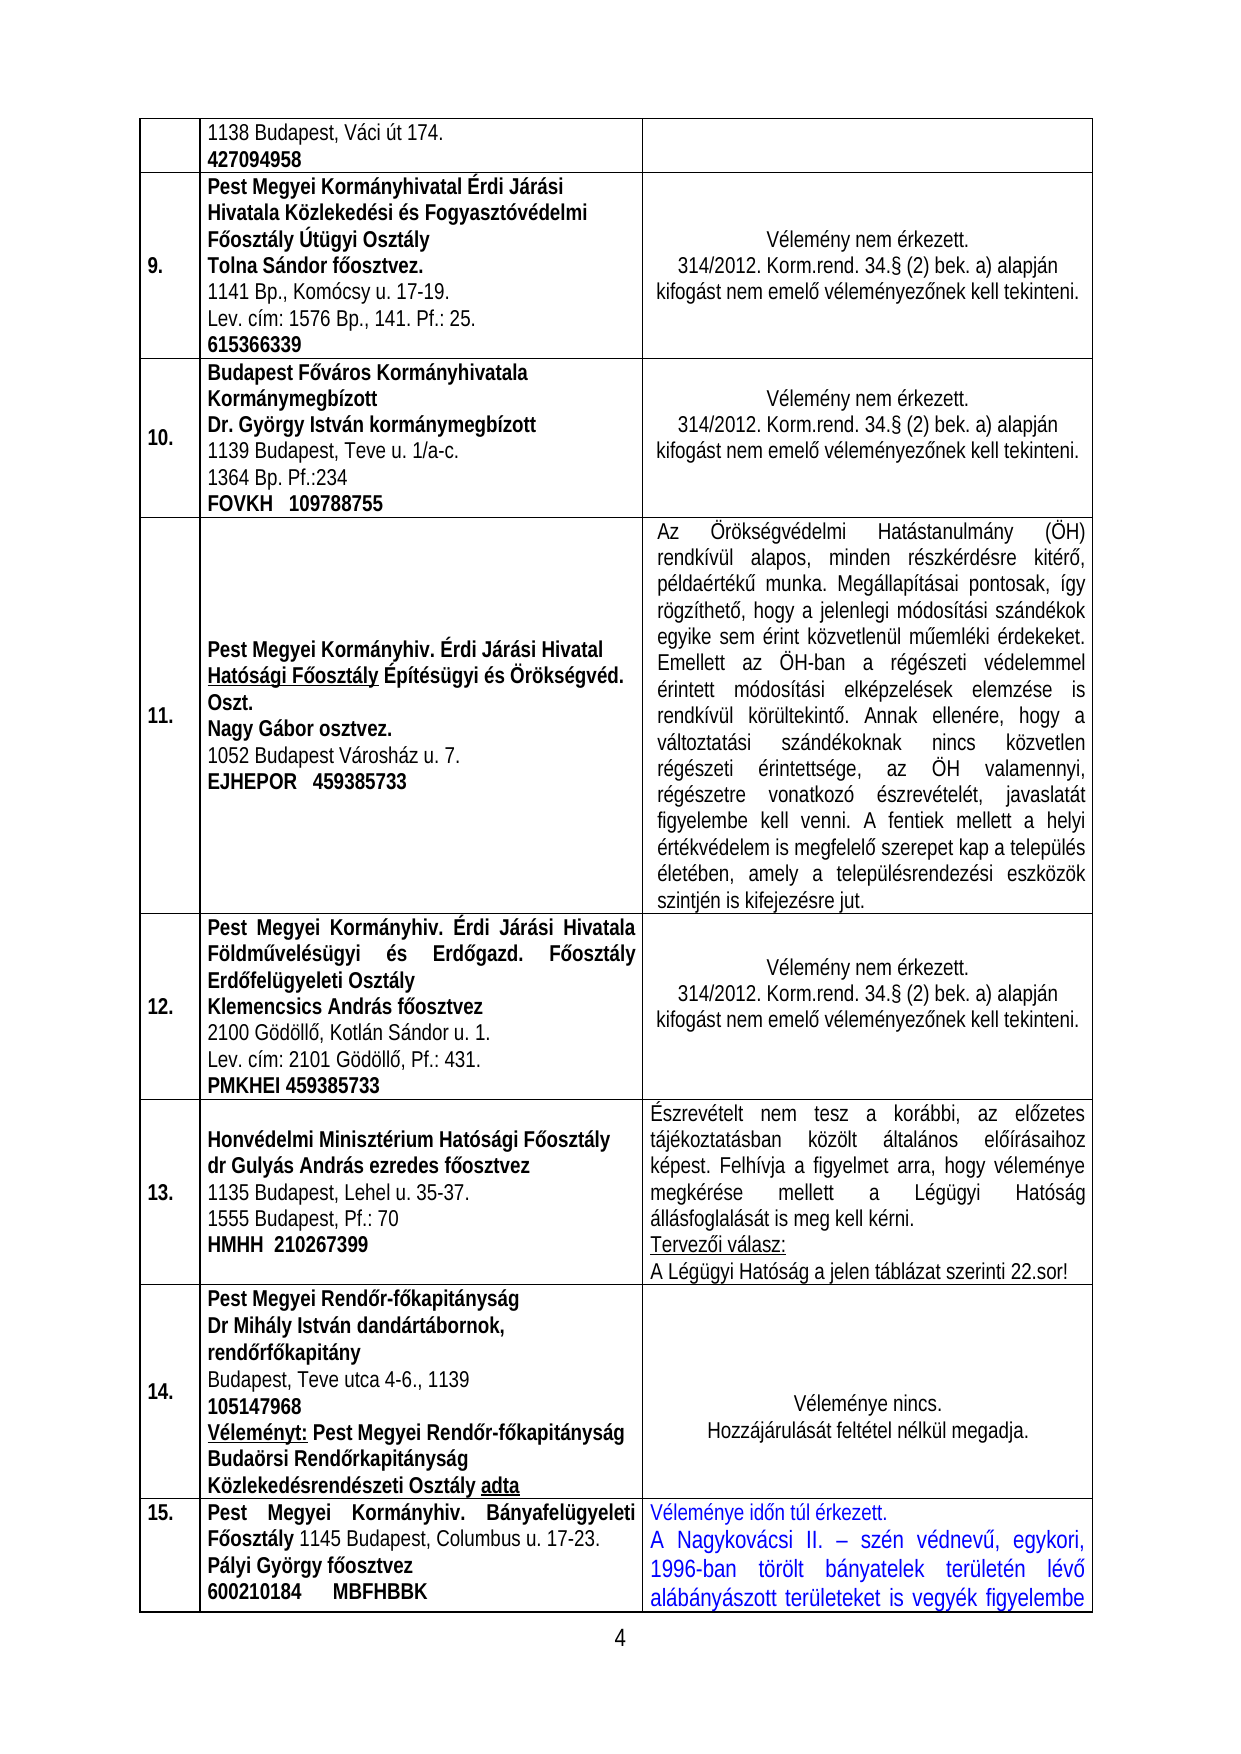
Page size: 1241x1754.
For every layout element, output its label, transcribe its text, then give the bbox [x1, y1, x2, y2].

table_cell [201, 1499, 642, 1611]
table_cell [643, 119, 1092, 172]
table_cell Véleménye nincs. Hozzájárulását feltétel nélkül megadja. [643, 1285, 1092, 1498]
table_cell 12. [141, 914, 199, 1098]
table_cell 11. [141, 518, 199, 913]
table_cell Budapest Főváros Kormányhivatala Kormánymegbízott Dr. György István kormánymegbízott 1139 Budapest, Teve u. 1/a-c. 1364 Bp. Pf.:234 FOVKH 109788755 [201, 359, 642, 517]
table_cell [643, 1499, 1092, 1611]
table_cell 14. [141, 1285, 199, 1498]
table_cell 8. [141, 119, 199, 172]
table_cell 10. [141, 359, 199, 517]
table_cell Pest Megyei Rendőr-főkapitányság Dr Mihály István dandártábornok, rendőrfőkapitány Budapest, Teve utca 4-6., 1139 105147968 Véleményt: Pest Megyei Rendőr-főkapitányság Budaörsi Rendőrkapitányság Közlekedésrendészeti Osztály adta [201, 1285, 642, 1498]
table_cell Pest Megyei Kormányhivatal Érdi Járási Hivatala Közlekedési és Fogyasztóvédelmi Főosztály Útügyi Osztály Tolna Sándor főosztvez. 1141 Bp., Komócsy u. 17-19. Lev. cím: 1576 Bp., 141. Pf.: 25. 615366339 [201, 173, 642, 357]
table_cell 13. [141, 1100, 199, 1284]
table_cell 15. [141, 1499, 199, 1611]
table_cell Pest Megyei Kormányhiv. Érdi Járási Hivatala Földművelésügyi és Erdőgazd. Főosztály Erdőfelügyeleti Osztály Klemencsics András főosztvez 2100 Gödöllő, Kotlán Sándor u. 1. Lev. cím: 2101 Gödöllő, Pf.: 431. PMKHEI 459385733 [201, 914, 642, 1098]
table_cell Vélemény nem érkezett. 314/2012. Korm.rend. 34.§ (2) bek. a) alapján kifogást nem emelő véleményezőnek kell tekinteni. [643, 914, 1092, 1098]
table_cell Pest Megyei Kormányhiv. Érdi Járási Hivatal Hatósági Főosztály Építésügyi és Örökségvéd. Oszt. Nagy Gábor osztvez. 1052 Budapest Városház u. 7. EJHEPOR 459385733 [201, 518, 642, 913]
table_cell Vélemény nem érkezett. 314/2012. Korm.rend. 34.§ (2) bek. a) alapján kifogást nem emelő véleményezőnek kell tekinteni. [643, 359, 1092, 517]
table_cell Honvédelmi Minisztérium Hatósági Főosztály dr Gulyás András ezredes főosztvez 1135 Budapest, Lehel u. 35-37. 1555 Budapest, Pf.: 70 HMHH 210267399 [201, 1100, 642, 1284]
table_cell Észrevételt nem tesz a korábbi, az előzetes tájékoztatásban közölt általános előírásaihoz képest. Felhívja a figyelmet arra, hogy véleménye megkérése mellett a Légügyi Hatóság állásfoglalását is meg kell kérni. Tervezői válasz: A Légügyi Hatóság a jelen táblázat szerinti 22.sor! [643, 1100, 1092, 1284]
table_cell Az Örökségvédelmi Hatástanulmány (ÖH) rendkívül alapos, minden részkérdésre kitérő, példaértékű munka. Megállapításai pontosak, így rögzíthető, hogy a jelenlegi módosítási szándékok egyike sem érint közvetlenül műemléki érdekeket. Emellett az ÖH-ban a régészeti védelemmel érintett módosítási elképzelések elemzése is rendkívül körültekintő. Annak ellenére, hogy a változtatási szándékoknak nincs közvetlen régészeti érintettsége, az ÖH valamennyi, régészetre vonatkozó észrevételét, javaslatát figyelembe kell venni. A fentiek mellett a helyi értékvédelem is megfelelő szerepet kap a település életében, amely a településrendezési eszközök szintjén is kifejezésre jut. [643, 518, 1092, 913]
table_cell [201, 119, 642, 172]
table_cell 9. [141, 173, 199, 357]
table_cell Vélemény nem érkezett. 314/2012. Korm.rend. 34.§ (2) bek. a) alapján kifogást nem emelő véleményezőnek kell tekinteni. [643, 173, 1092, 357]
